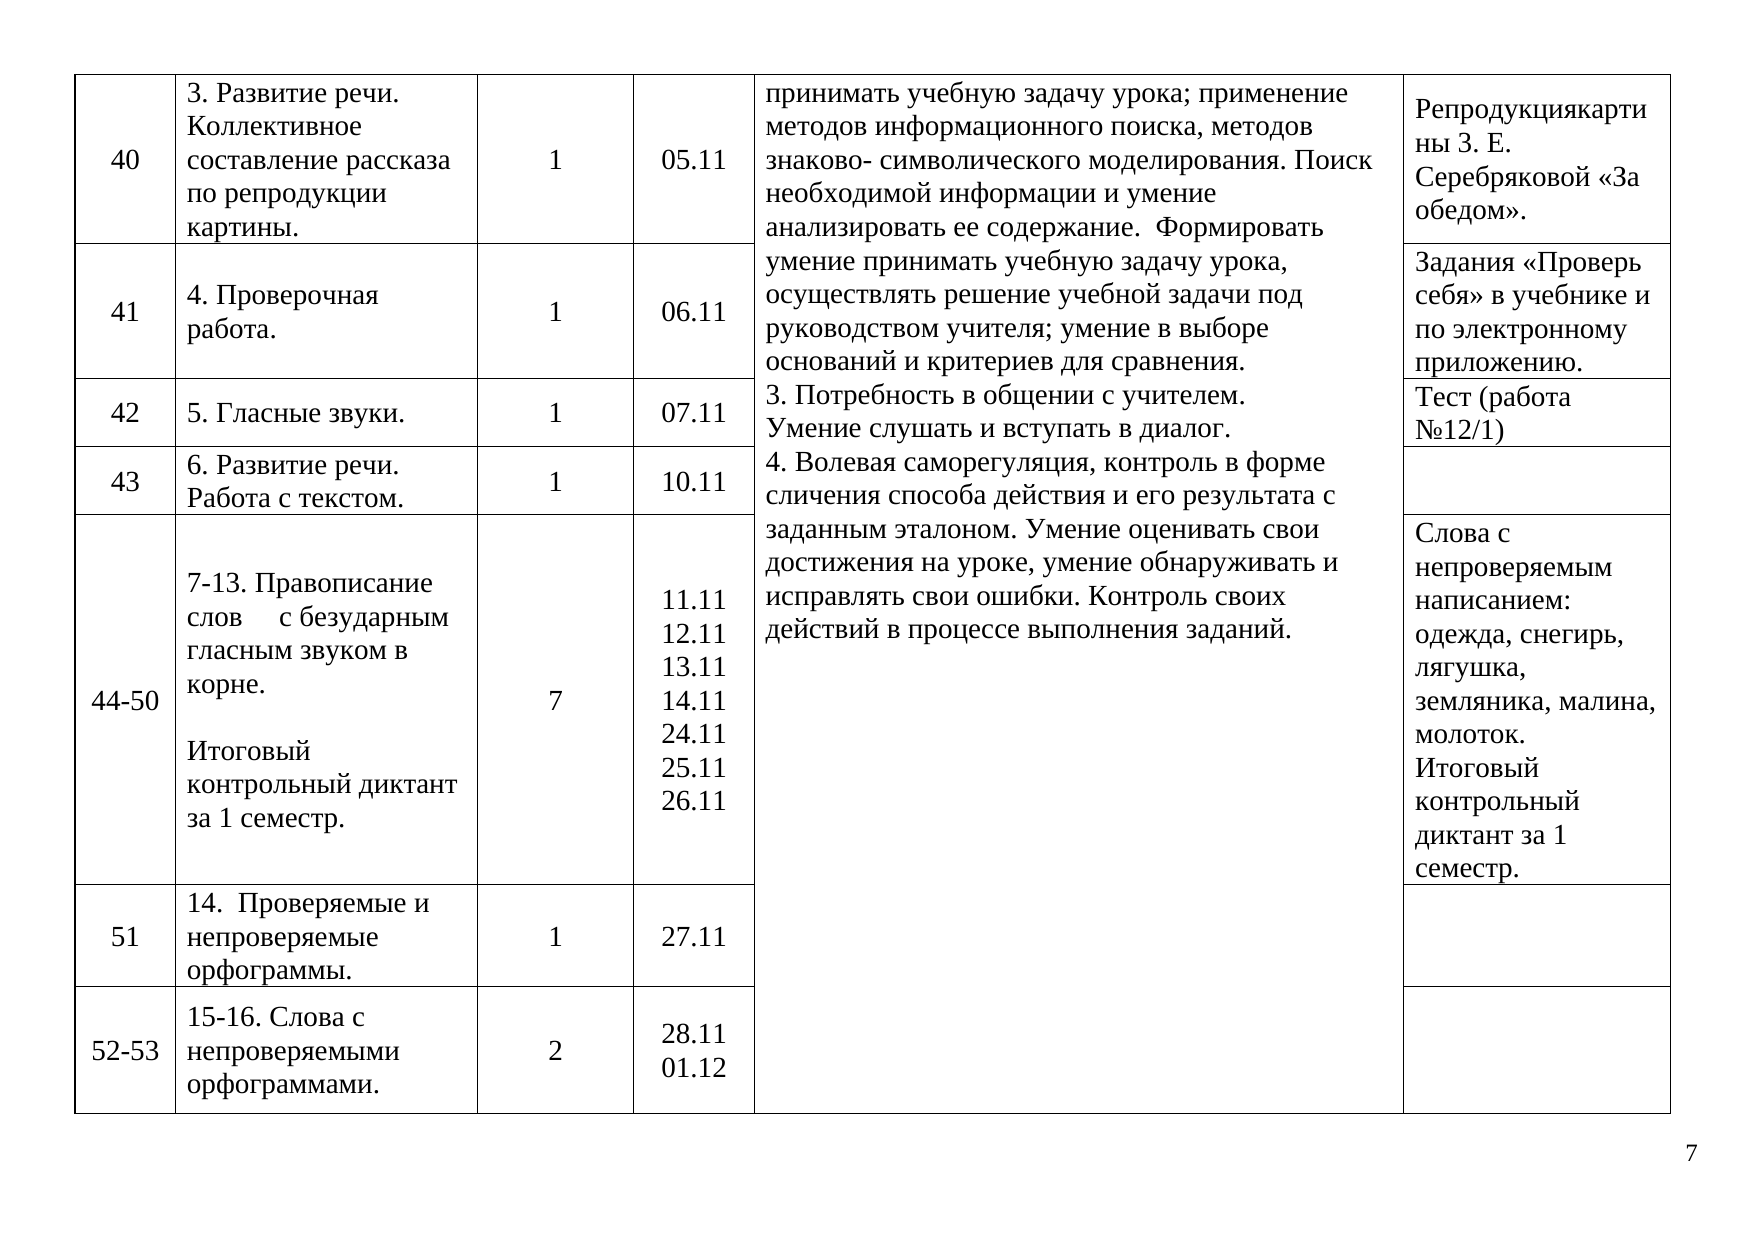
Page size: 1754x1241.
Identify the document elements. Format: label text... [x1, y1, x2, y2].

table_cell 1 [478, 75, 633, 243]
table_cell Тест (работа №12/1) [1404, 379, 1670, 446]
table_cell Слова с непроверяемым написанием: одежда, снегирь, лягушка, земляника, малина, молоток. Итоговый контрольный диктант за 1 семестр. [1404, 515, 1670, 884]
table_cell 27.11 [634, 885, 754, 986]
table_cell 6. Развитие речи. Работа с текстом. [176, 447, 477, 514]
table_cell 3. Развитие речи. Коллективное составление рассказа по репродукции картины. [176, 75, 477, 243]
table_cell [1404, 885, 1670, 986]
table_cell [1404, 447, 1670, 514]
table_cell 28.11 01.12 [634, 987, 754, 1113]
table_cell 10.11 [634, 447, 754, 514]
table_cell 1 [478, 447, 633, 514]
table_cell 43 [76, 447, 175, 514]
table_cell 11.11 12.11 13.11 14.11 24.11 25.11 26.11 [634, 515, 754, 884]
table_cell 5. Гласные звуки. [176, 379, 477, 446]
table_cell 15-16. Слова с непроверяемыми орфограммами. [176, 987, 477, 1113]
table_cell [1404, 987, 1670, 1113]
table_cell 07.11 [634, 379, 754, 446]
table_cell Задания «Проверь себя» в учебнике и по электронному приложению. [1404, 244, 1670, 378]
table_cell 7-13. Правописание слов с безударным гласным звуком в корне. Итоговый контрольный диктант за 1 семестр. [176, 515, 477, 884]
table_cell 2 [478, 987, 633, 1113]
table_cell 44-50 [76, 515, 175, 884]
table_cell 05.11 [634, 75, 754, 243]
table_cell 4. Проверочная работа. [176, 244, 477, 378]
table_cell 1 [478, 244, 633, 378]
table_cell 40 [76, 75, 175, 243]
table_cell 42 [76, 379, 175, 446]
table_cell 14. Проверяемые и непроверяемые орфограммы. [176, 885, 477, 986]
table_cell 41 [76, 244, 175, 378]
table_cell 7 [478, 515, 633, 884]
table_cell 1 [478, 885, 633, 986]
table_cell 52-53 [76, 987, 175, 1113]
table_cell Репродукциякартины 3. Е. Серебряковой «За обедом». [1404, 75, 1670, 243]
table_cell 06.11 [634, 244, 754, 378]
table_cell 1 [478, 379, 633, 446]
table_cell 51 [76, 885, 175, 986]
